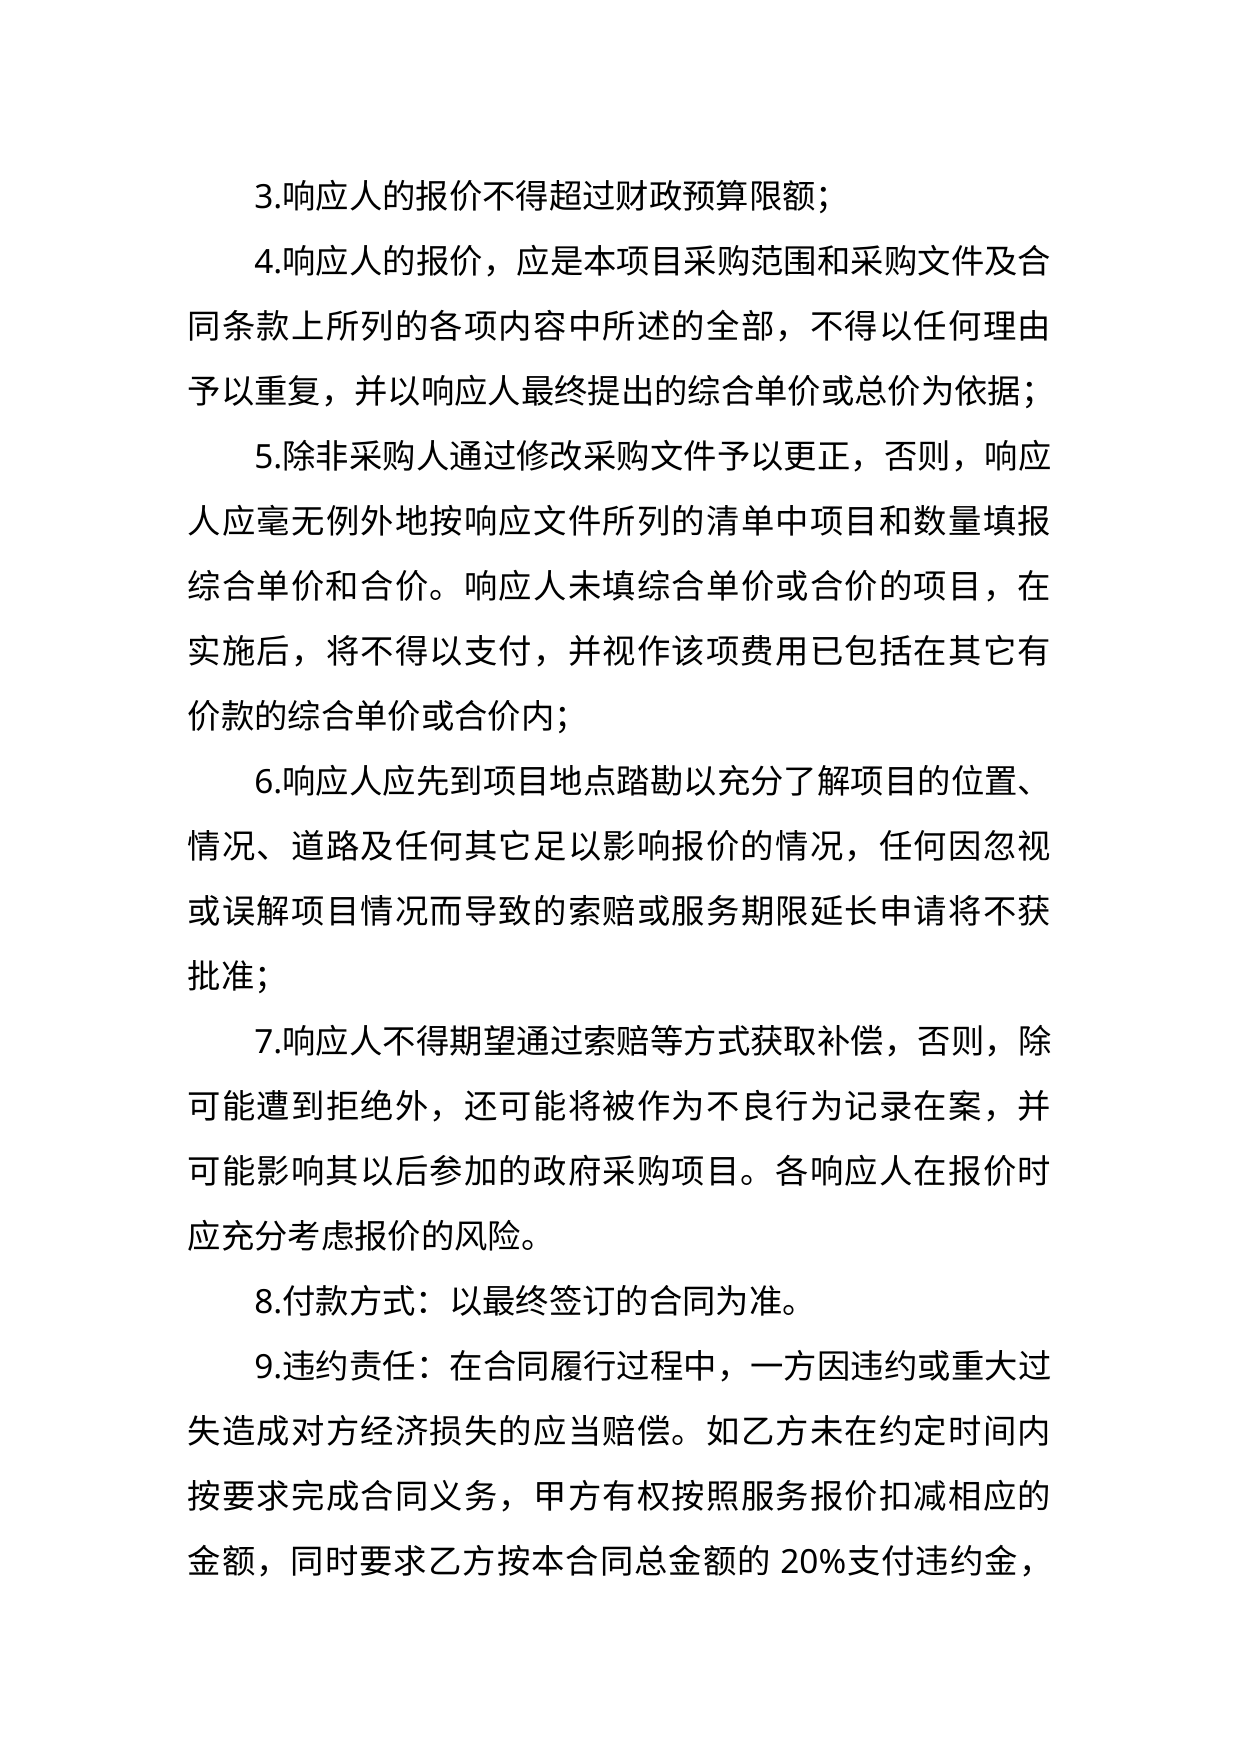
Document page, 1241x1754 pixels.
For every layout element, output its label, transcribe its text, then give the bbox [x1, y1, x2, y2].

text 5.除非采购人通过修改采购文件予以更正，否则，响应人应毫无例外地按响应文件所列的清单中项目和数量填报综合单价和合价。响应人未填综合单价或合价的项目，在实施后，将不得以支付，并视作该项费用已包括在其它有价款的综合单价或合价内； [187, 422, 1053, 747]
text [187, 1332, 1053, 1592]
text 7.响应人不得期望通过索赔等方式获取补偿，否则，除可能遭到拒绝外，还可能将被作为不良行为记录在案，并可能影响其以后参加的政府采购项目。各响应人在报价时，应充分考虑报价的风险。 [187, 1007, 1053, 1267]
text 6.响应人应先到项目地点踏勘以充分了解项目的位置、情况、道路及任何其它足以影响报价的情况，任何因忽视或误解项目情况而导致的索赔或服务期限延长申请将不获批准； [187, 747, 1053, 1007]
text 8.付款方式：以最终签订的合同为准。 [187, 1267, 1053, 1332]
text 3.响应人的报价不得超过财政预算限额； [187, 162, 1053, 227]
text 4.响应人的报价，应是本项目采购范围和采购文件及合同条款上所列的各项内容中所述的全部，不得以任何理由予以重复，并以响应人最终提出的综合单价或总价为依据； [187, 227, 1053, 422]
